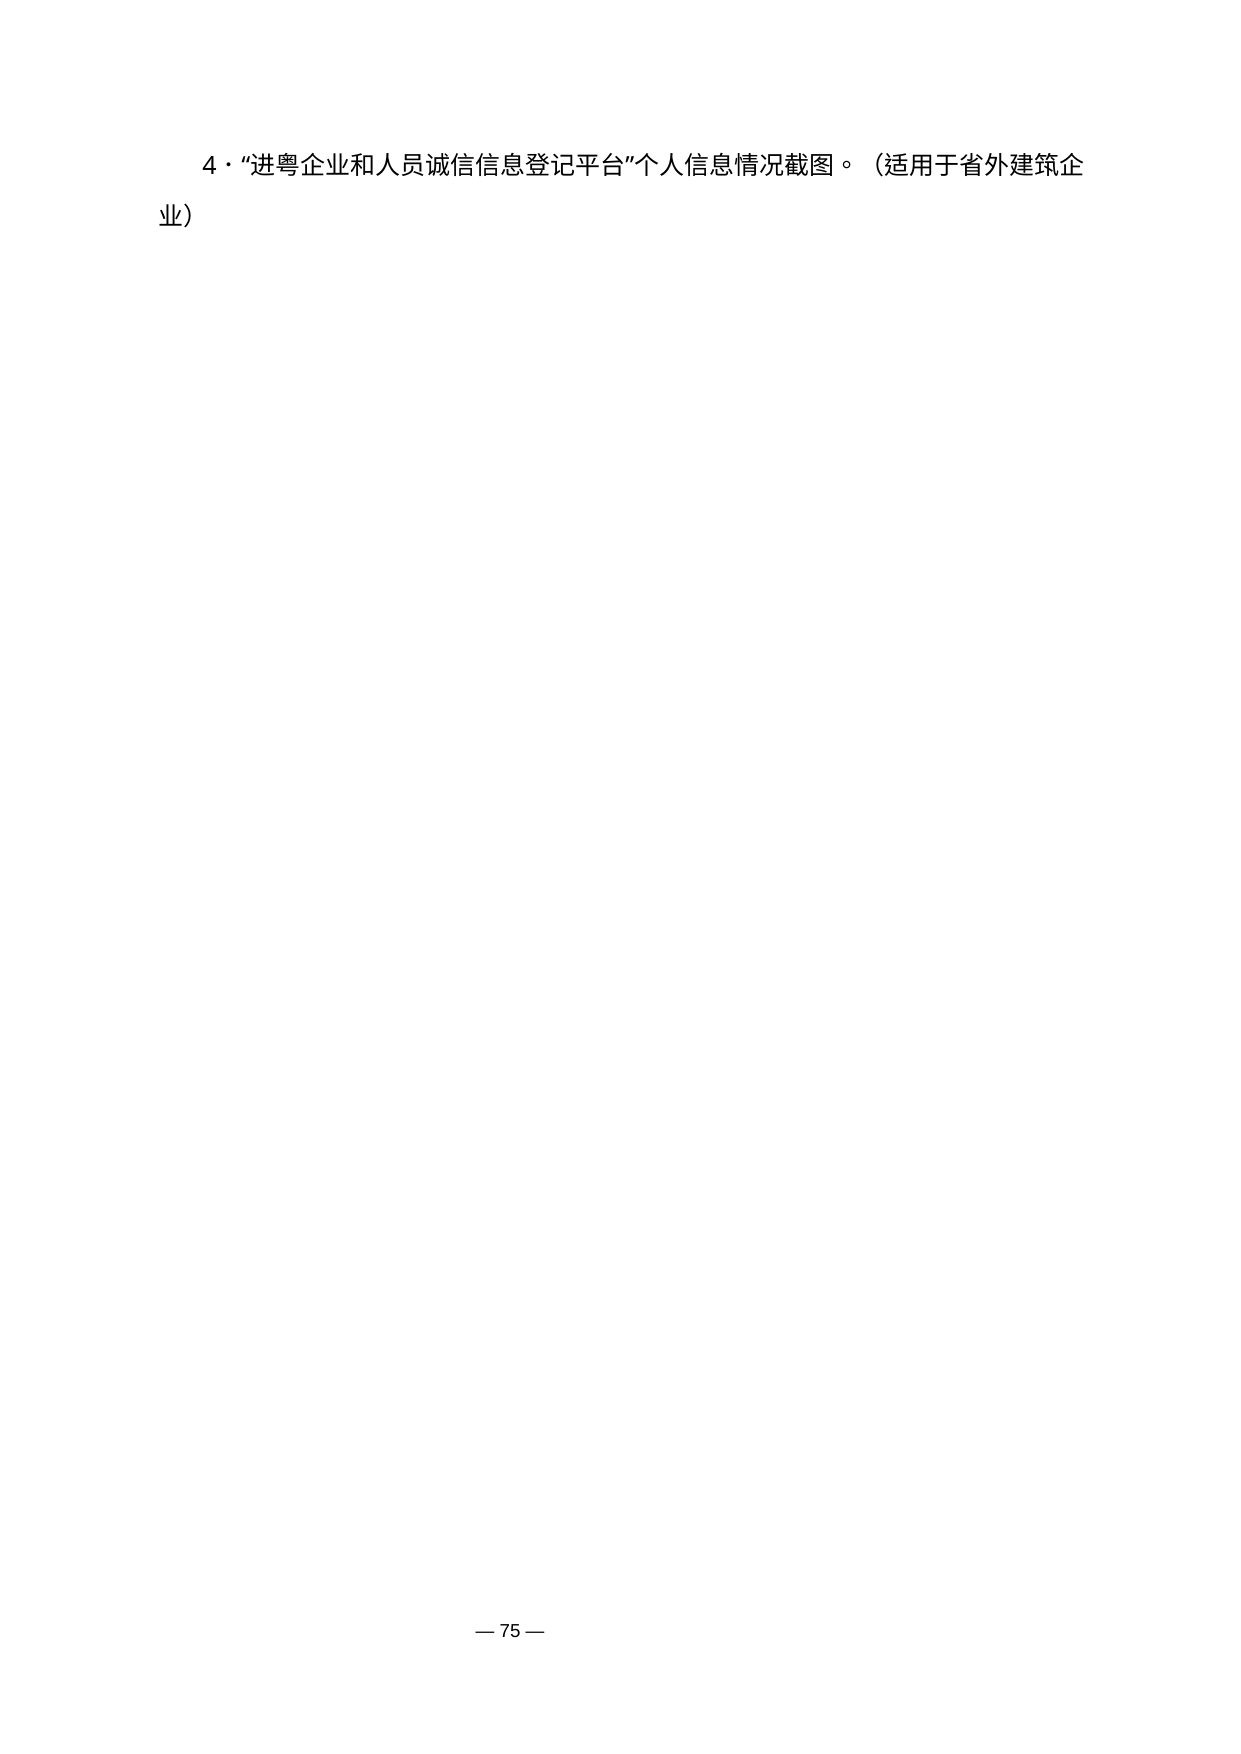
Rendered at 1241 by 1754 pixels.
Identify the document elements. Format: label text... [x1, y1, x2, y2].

text 4．“进粤企业和人员诚信信息登记平台”个人信息情况截图。（适用于省外建筑企业） [158, 148, 1093, 233]
